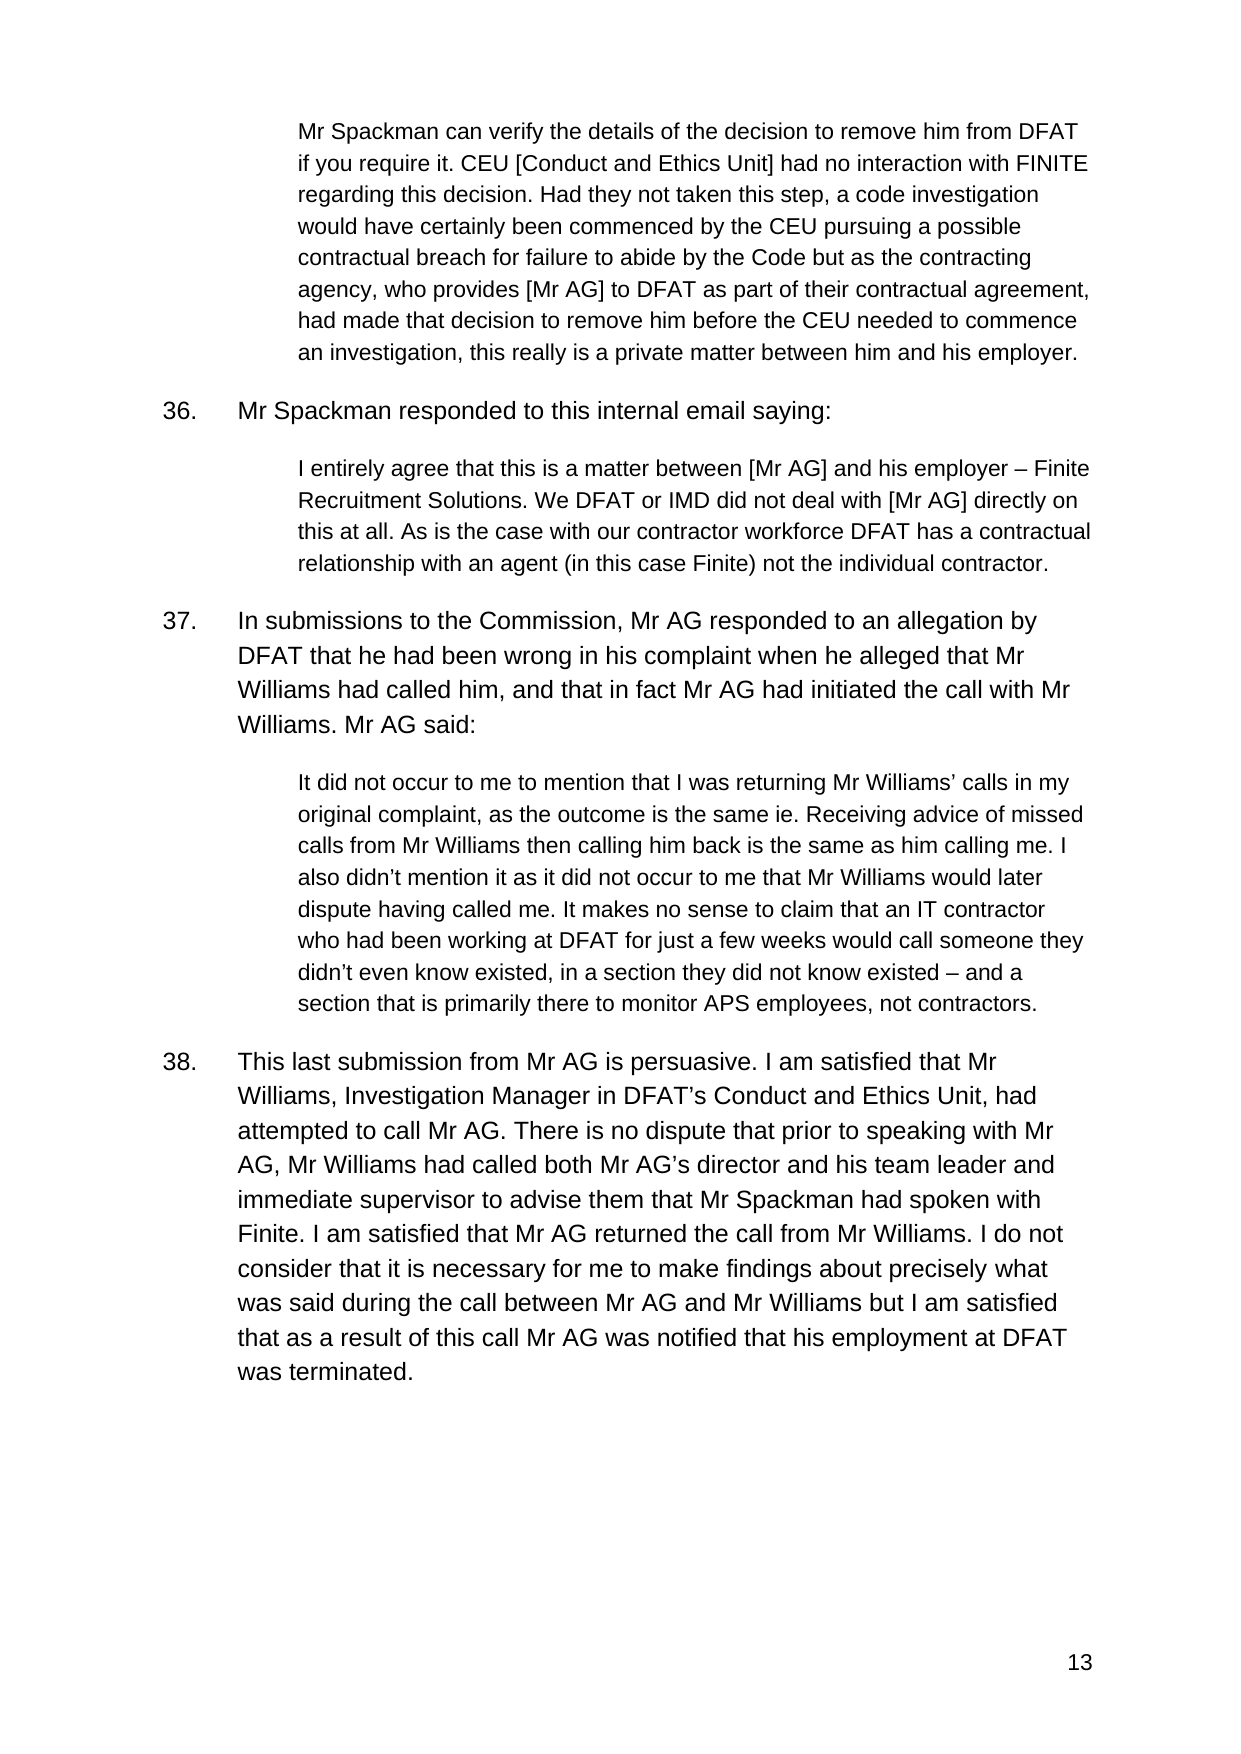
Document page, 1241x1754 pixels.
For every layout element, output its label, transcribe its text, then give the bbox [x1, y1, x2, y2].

text Mr Spackman can verify the details of the decision to remove him from DFAT if you require it. CEU [Conduct and Ethics Unit] had no interaction with FINITE regarding this decision. Had they not taken this step, a code investigation would have certainly been commenced by the CEU pursuing a possible contractual breach for failure to abide by the Code but as the contracting agency, who provides [Mr AG] to DFAT as part of their contractual agreement, had made that decision to remove him before the CEU needed to commence an investigation, this really is a private matter between him and his employer. [298, 118, 1092, 365]
list This last submission from Mr AG is persuasive. I am satisfied that Mr Williams, Investigation Manager in DFAT’s Conduct and Ethics Unit, had attempted to call Mr AG. There is no dispute that prior to speaking with Mr AG, Mr Williams had called both Mr AG’s director and his team leader and immediate supervisor to advise them that Mr Spackman had spoken with Finite. I am satisfied that Mr AG returned the call from Mr Williams. I do not consider that it is necessary for me to make findings about precisely what was said during the call between Mr AG and Mr Williams but I am satisfied that as a result of this call Mr AG was notified that his employment at DFAT was terminated. [162, 1047, 1092, 1386]
list In submissions to the Commission, Mr AG responded to an allegation by DFAT that he had been wrong in his complaint when he alleged that Mr Williams had called him, and that in fact Mr AG had initiated the call with Mr Williams. Mr AG said: [162, 606, 1092, 738]
list Mr Spackman responded to this internal email saying: [162, 396, 1092, 424]
text It did not occur to me to mention that I was returning Mr Williams’ calls in my original complaint, as the outcome is the same ie. Receiving advice of missed calls from Mr Williams then calling him back is the same as him calling me. I also didn’t mention it as it did not occur to me that Mr Williams would later dispute having called me. It makes no sense to claim that an IT contractor who had been working at DFAT for just a few weeks would call someone they didn’t even know existed, in a section they did not know existed – and a section that is primarily there to monitor APS employees, not contractors. [298, 769, 1092, 1017]
text I entirely agree that this is a matter between [Mr AG] and his employer – Finite Recruitment Solutions. We DFAT or IMD did not deal with [Mr AG] directly on this at all. As is the case with our contractor workforce DFAT has a contractual relationship with an agent (in this case Finite) not the individual contractor. [298, 455, 1092, 576]
